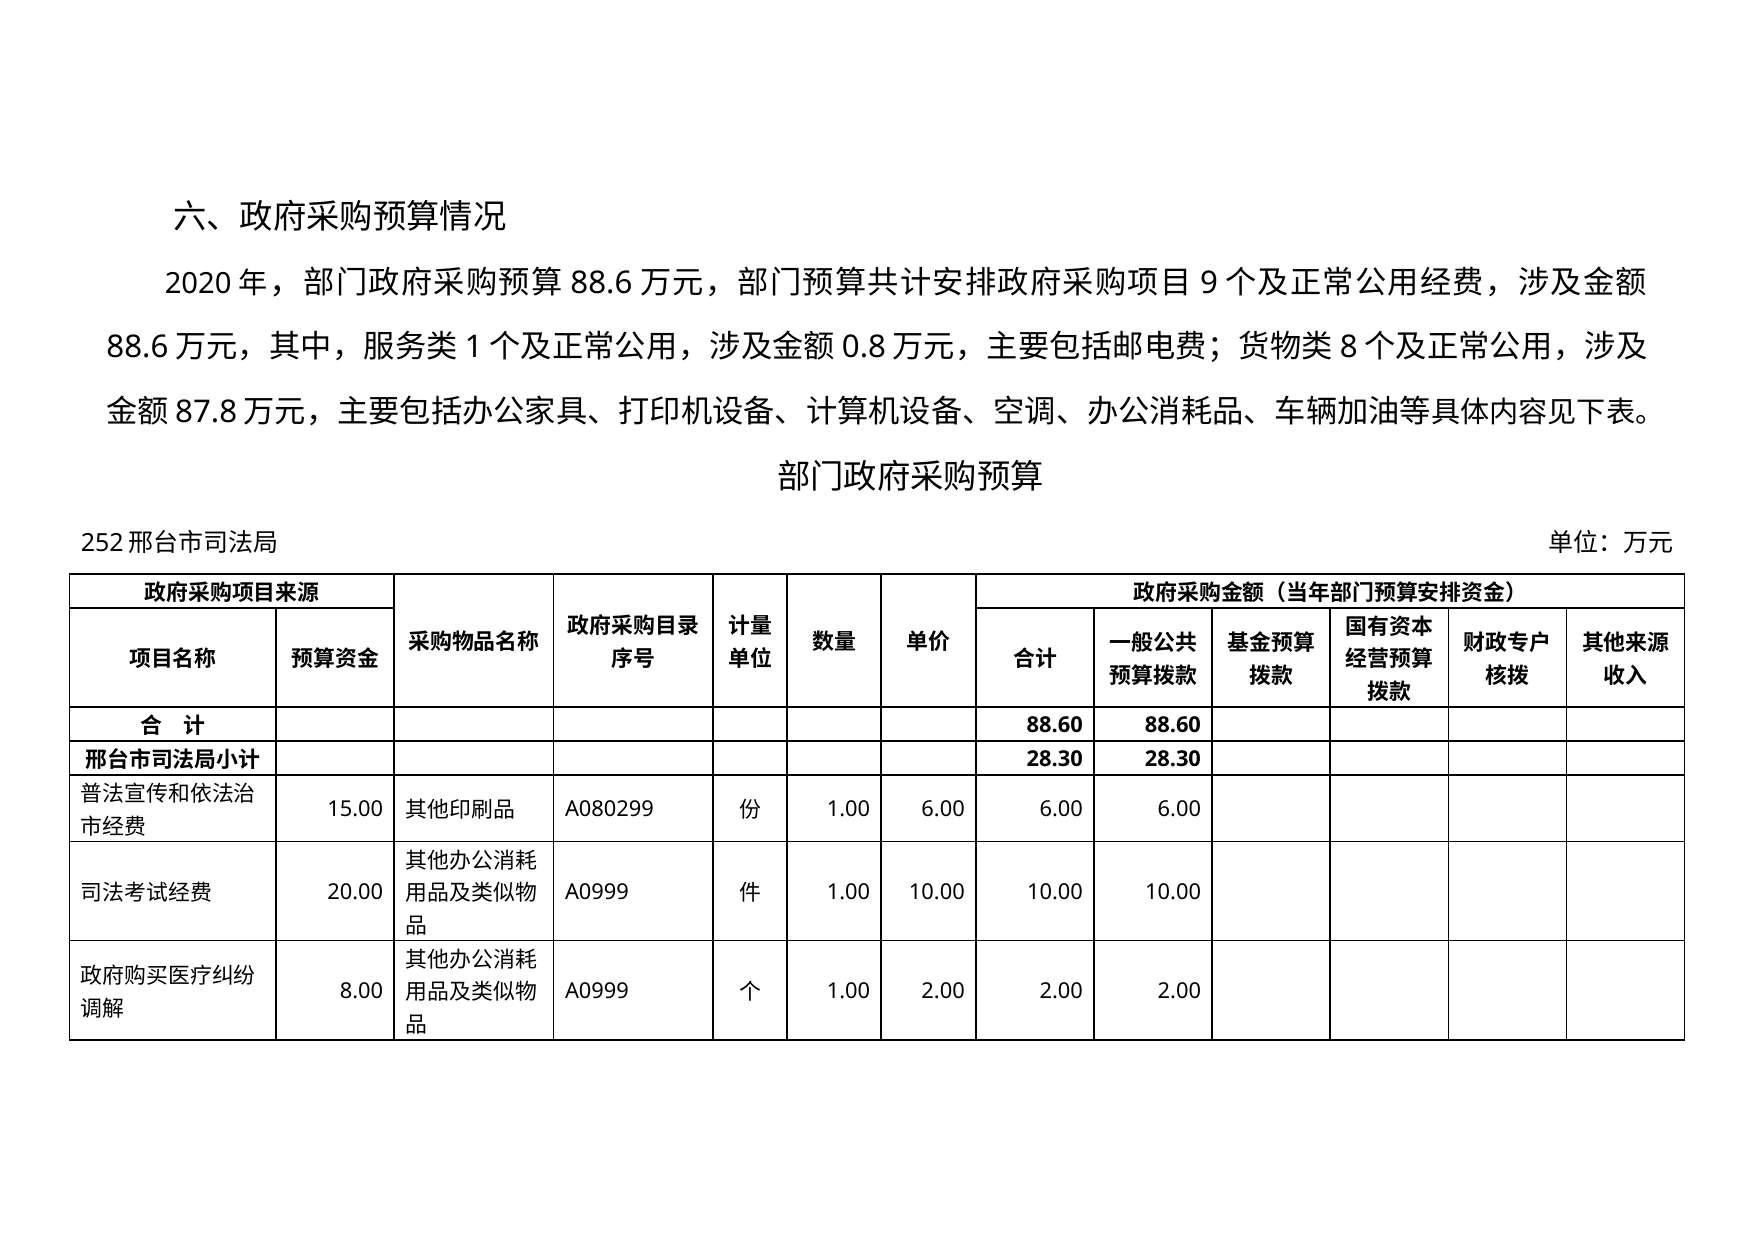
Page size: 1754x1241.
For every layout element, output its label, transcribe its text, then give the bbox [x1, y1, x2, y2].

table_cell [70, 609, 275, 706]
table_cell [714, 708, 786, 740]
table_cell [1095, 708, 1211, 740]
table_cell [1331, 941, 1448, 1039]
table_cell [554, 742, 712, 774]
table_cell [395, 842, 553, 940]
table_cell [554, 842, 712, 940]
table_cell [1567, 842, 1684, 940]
text 2020年，部门政府采购预算88.6万元，部门预算共计安排政府采购项目9个及正常公用经费，涉及金额88.6万元，其中，服务类1个及正常公用，涉及金额0.8万元，主要包括邮电费；货物类8个及正常公用，涉及金额87.8万元，主要包括办公家具、打印机设备、计算机设备、空调、办公消耗品、车辆加油等具体内容见下表。 [106, 246, 1648, 441]
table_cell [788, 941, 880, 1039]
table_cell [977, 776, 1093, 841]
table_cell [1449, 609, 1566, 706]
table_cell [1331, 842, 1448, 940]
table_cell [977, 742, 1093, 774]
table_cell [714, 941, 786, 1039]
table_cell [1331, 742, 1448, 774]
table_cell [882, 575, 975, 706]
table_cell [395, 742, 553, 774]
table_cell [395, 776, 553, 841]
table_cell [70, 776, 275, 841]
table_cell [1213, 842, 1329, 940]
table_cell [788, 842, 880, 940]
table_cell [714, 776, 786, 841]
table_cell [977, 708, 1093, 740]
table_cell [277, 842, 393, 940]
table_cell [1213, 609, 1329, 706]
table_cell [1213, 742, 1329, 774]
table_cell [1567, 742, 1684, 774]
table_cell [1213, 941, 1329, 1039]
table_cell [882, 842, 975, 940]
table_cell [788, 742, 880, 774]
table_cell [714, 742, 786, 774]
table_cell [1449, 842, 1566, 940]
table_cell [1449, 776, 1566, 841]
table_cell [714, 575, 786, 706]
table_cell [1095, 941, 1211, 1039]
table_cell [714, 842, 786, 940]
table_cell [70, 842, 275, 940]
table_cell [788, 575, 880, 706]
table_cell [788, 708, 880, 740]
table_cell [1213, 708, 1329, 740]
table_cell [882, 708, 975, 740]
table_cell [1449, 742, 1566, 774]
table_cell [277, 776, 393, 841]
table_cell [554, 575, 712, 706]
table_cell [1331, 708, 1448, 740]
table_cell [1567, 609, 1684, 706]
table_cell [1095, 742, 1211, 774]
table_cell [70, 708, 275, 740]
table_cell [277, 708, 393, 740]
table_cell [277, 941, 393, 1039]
text 部门政府采购预算 [106, 441, 1648, 506]
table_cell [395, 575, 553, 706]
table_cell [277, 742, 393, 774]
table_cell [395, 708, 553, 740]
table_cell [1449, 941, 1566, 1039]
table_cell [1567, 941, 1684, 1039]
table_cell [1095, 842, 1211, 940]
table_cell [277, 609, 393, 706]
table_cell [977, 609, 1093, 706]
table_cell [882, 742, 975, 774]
text 六、政府采购预算情况 [106, 181, 1648, 246]
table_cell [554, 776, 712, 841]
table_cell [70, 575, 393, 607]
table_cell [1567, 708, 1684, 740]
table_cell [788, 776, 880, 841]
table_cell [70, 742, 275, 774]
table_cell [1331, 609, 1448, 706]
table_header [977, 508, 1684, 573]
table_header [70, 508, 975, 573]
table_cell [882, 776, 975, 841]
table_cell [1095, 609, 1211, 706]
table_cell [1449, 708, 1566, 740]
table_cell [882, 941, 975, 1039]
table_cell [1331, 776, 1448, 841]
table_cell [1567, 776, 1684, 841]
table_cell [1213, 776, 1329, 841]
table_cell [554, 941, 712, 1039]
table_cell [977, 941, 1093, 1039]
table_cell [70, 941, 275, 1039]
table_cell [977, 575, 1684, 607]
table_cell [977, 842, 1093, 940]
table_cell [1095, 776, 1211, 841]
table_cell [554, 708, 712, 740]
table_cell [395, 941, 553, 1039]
